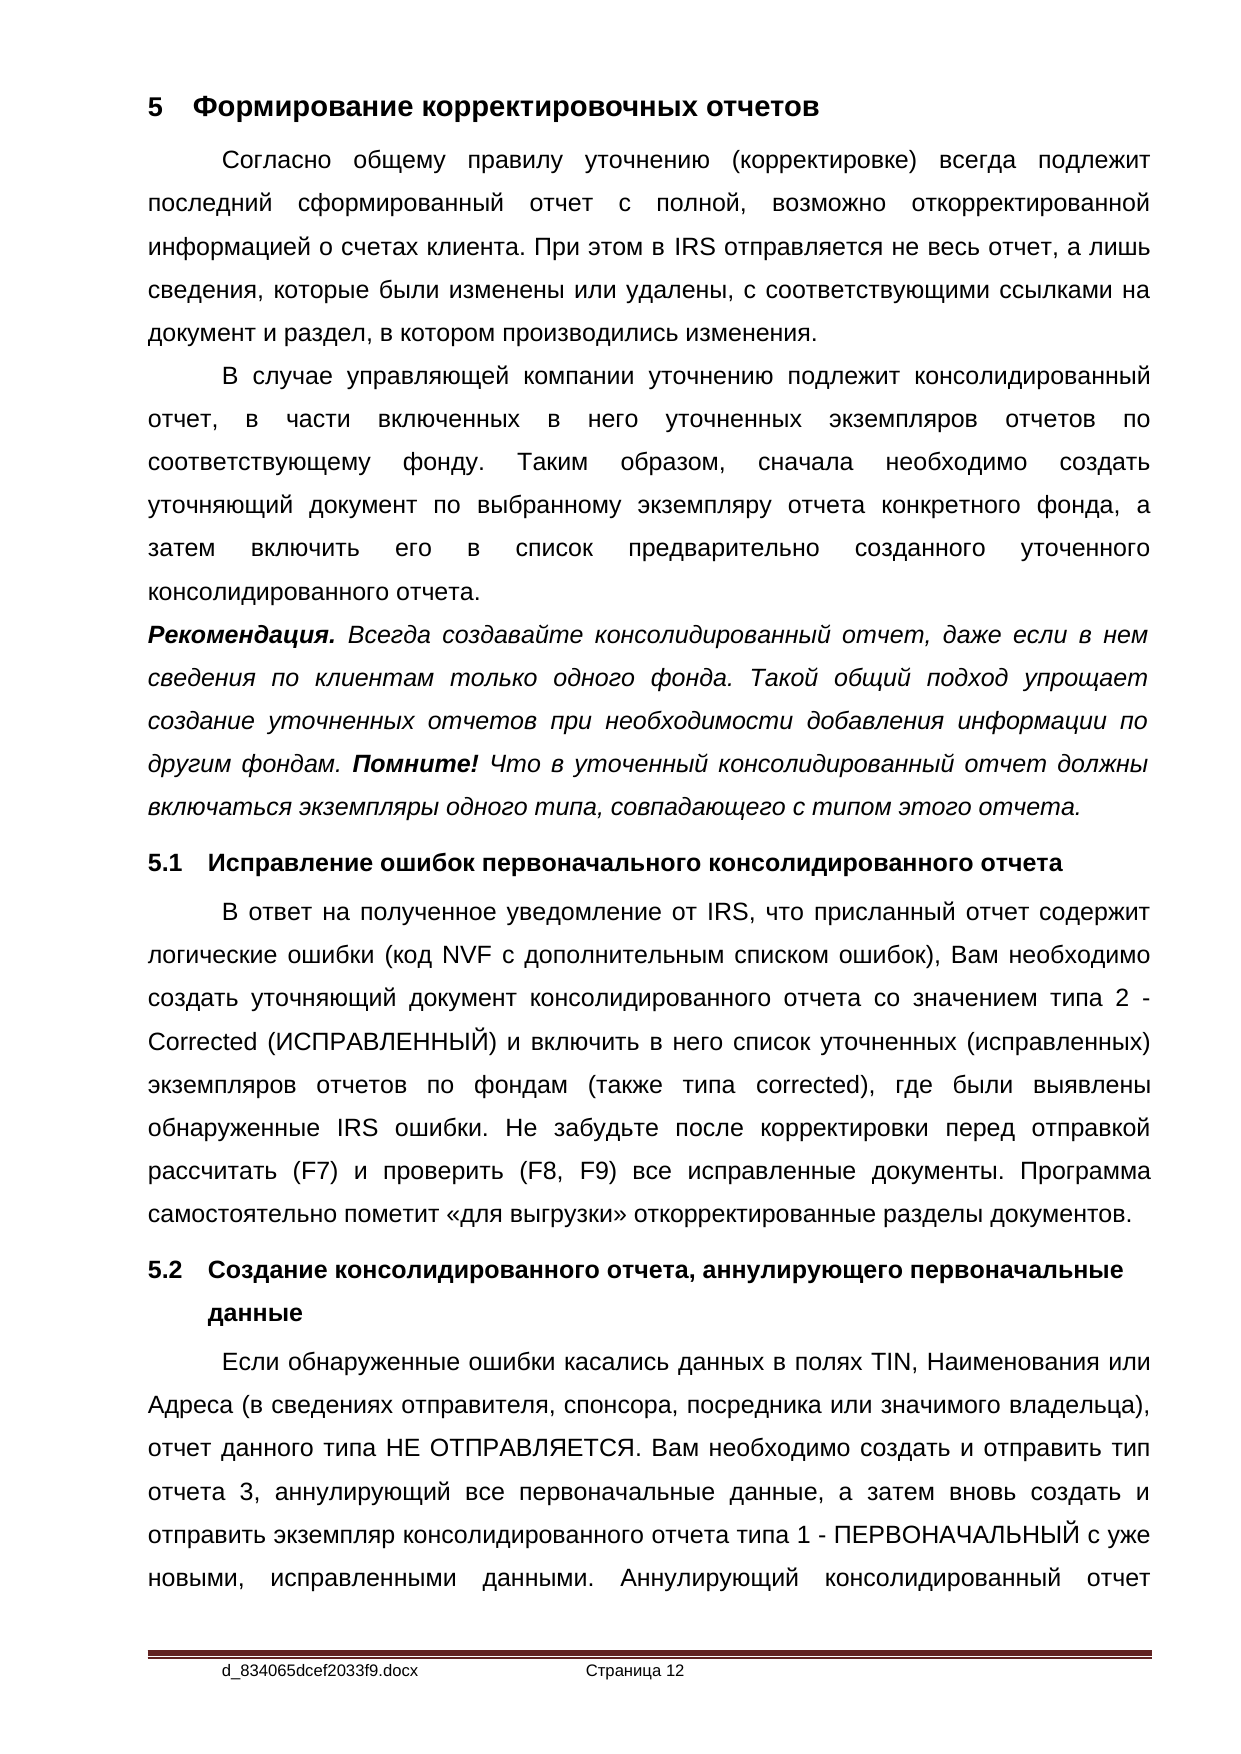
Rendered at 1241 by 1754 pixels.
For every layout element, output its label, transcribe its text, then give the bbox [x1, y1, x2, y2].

text Согласно общему правилу уточнению (корректировке) всегда подлежит последний сформированный отчет с полной, возможно откорректированной информацией о счетах клиента. При этом в IRS отправляется не весь отчет, а лишь сведения, которые были изменены или удалены, с соответствующими ссылками на документ и раздел, в котором производились изменения. [148, 145, 1152, 346]
subtitle Формирование корректировочных отчетов [148, 89, 1152, 122]
subtitle Создание консолидированного отчета, аннулирующего первоначальные данные [148, 1254, 1152, 1326]
subtitle Исправление ошибок первоначального консолидированного отчета [148, 848, 1152, 876]
text Рекомендация. Всегда создавайте консолидированный отчет, даже если в нем сведения по клиентам только одного фонда. Такой общий подход упрощает создание уточненных отчетов при необходимости добавления информации по другим фондам. Помните! Что в уточенный консолидированный отчет должны включаться экземпляры одного типа, совпадающего с типом этого отчета. [148, 619, 1152, 821]
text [148, 1347, 1152, 1591]
text В случае управляющей компании уточнению подлежит консолидированный отчет, в части включенных в него уточненных экземпляров отчетов по соответствующему фонду. Таким образом, сначала необходимо создать уточняющий документ по выбранному экземпляру отчета конкретного фонда, а затем включить его в список предварительно созданного уточенного консолидированного отчета. [148, 361, 1152, 605]
text В ответ на полученное уведомление от IRS, что присланный отчет содержит логические ошибки (код NVF с дополнительным списком ошибок), Вам необходимо создать уточняющий документ консолидированного отчета со значением типа 2 - Corrected (ИСПРАВЛЕННЫЙ) и включить в него список уточненных (исправленных) экземпляров отчетов по фондам (также типа corrected), где были выявлены обнаруженные IRS ошибки. Не забудьте после корректировки перед отправкой рассчитать (F7) и проверить (F8, F9) все исправленные документы. Программа самостоятельно пометит «для выгрузки» откорректированные разделы документов. [148, 897, 1152, 1228]
